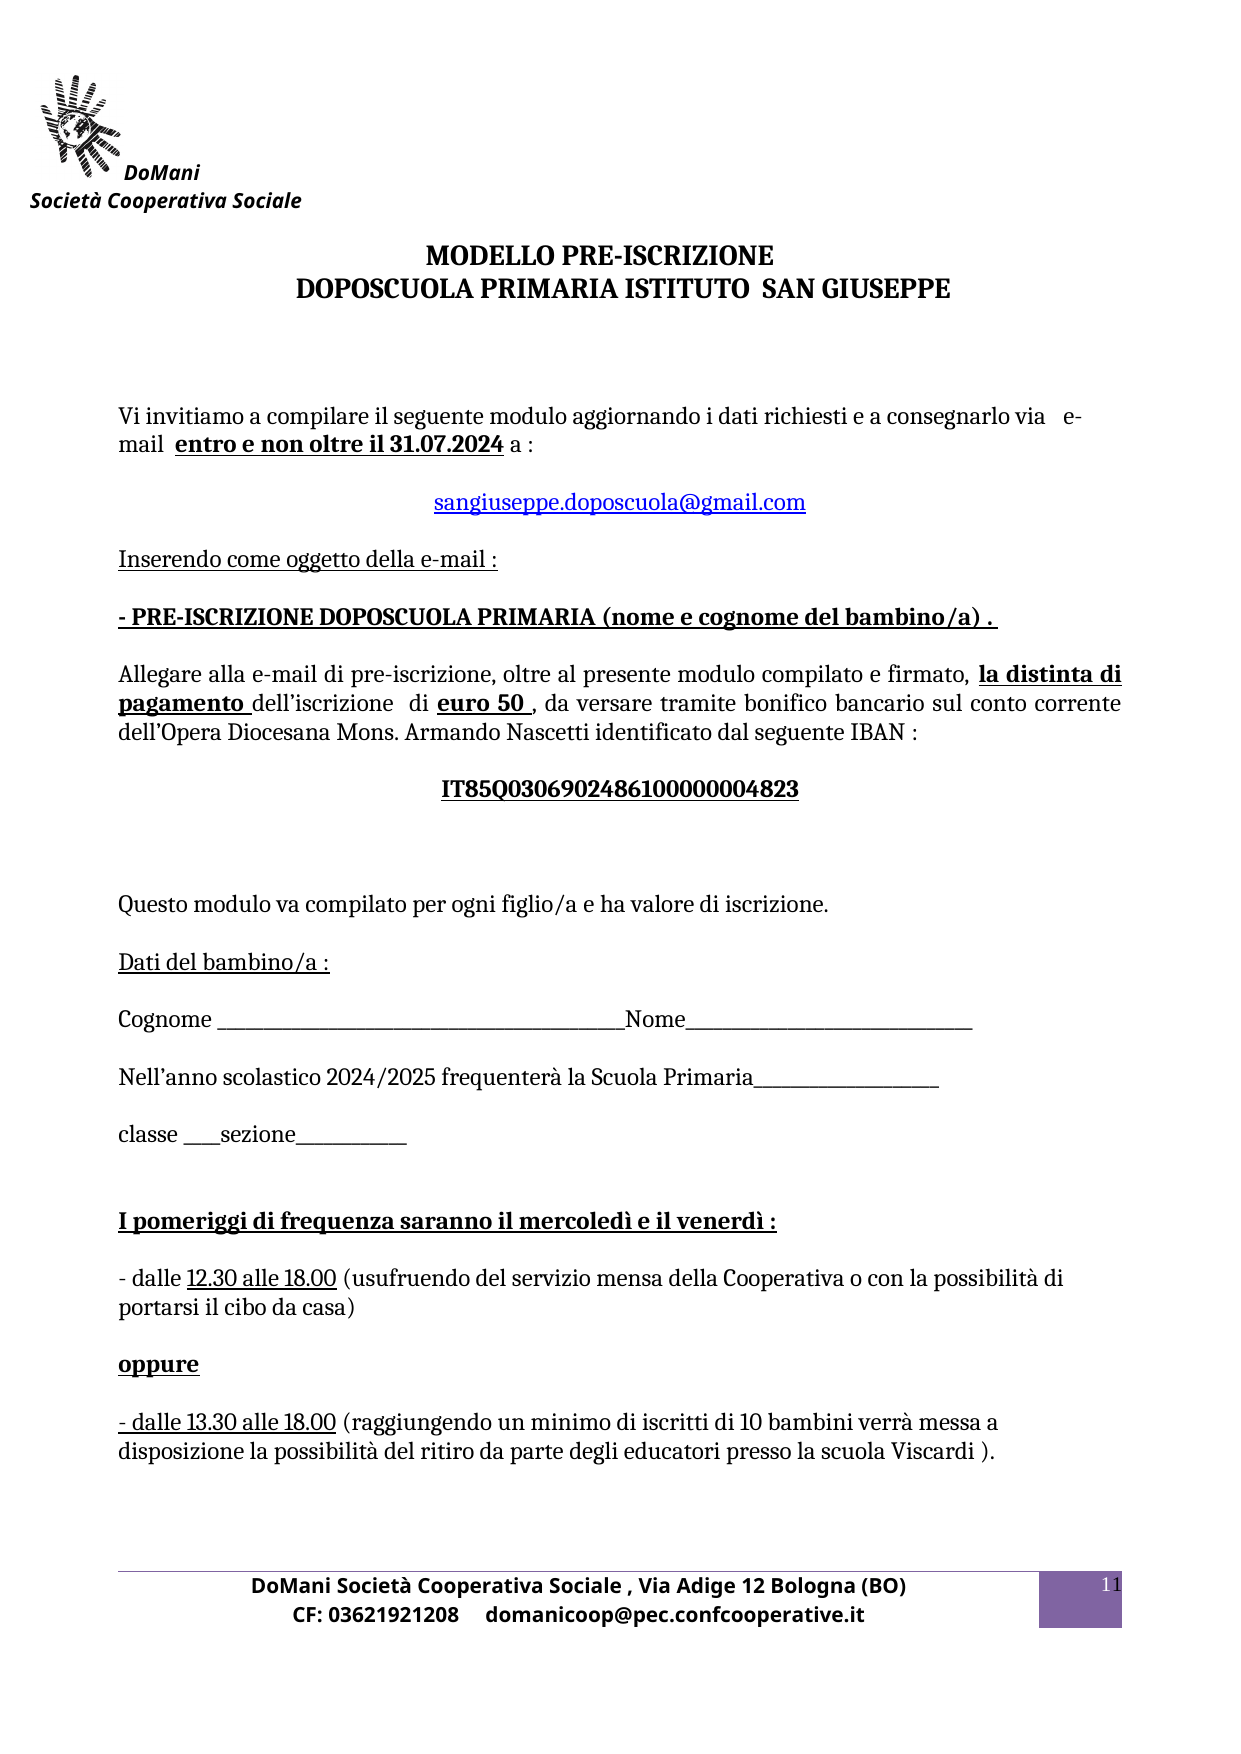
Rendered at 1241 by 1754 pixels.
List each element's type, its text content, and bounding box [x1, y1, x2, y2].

text DOPOSCUOLA PRIMARIA ISTITUTO SAN GIUSEPPE [118, 272, 1122, 306]
text classe ____sezione____________ [118, 1120, 1122, 1149]
text Nell’anno scolastico 2024/2025 frequenterà la Scuola Primaria____________________ [118, 1063, 1122, 1092]
text Cognome ____________________________________________Nome_______________________________ [118, 1005, 1122, 1034]
text Inserendo come oggetto della e-mail : [118, 545, 1122, 574]
text Dati del bambino/a : [118, 948, 1122, 977]
text - PRE-ISCRIZIONE DOPOSCUOLA PRIMARIA (nome e cognome del bambino/a) . [118, 603, 1122, 632]
text Questo modulo va compilato per ogni figlio/a e ha valore di iscrizione. [118, 890, 1122, 919]
text MODELLO PRE-ISCRIZIONE [118, 239, 1122, 272]
text oppure [118, 1350, 1122, 1379]
text IT85Q0306902486100000004823 [118, 775, 1122, 804]
text - dalle 13.30 alle 18.00 (raggiungendo un minimo di iscritti di 10 bambini verrà messa a disposizione la possibilità del ritiro da parte degli educatori presso la scuola Viscardi ). [118, 1408, 1122, 1465]
text Vi invitiamo a compilare il seguente modulo aggiornando i dati richiesti e a consegnarlo via e-mail entro e non oltre il 31.07.2024 a : [118, 402, 1122, 459]
text sangiuseppe.doposcuola@gmail.com [118, 488, 1122, 517]
text Allegare alla e-mail di pre-iscrizione, oltre al presente modulo compilato e firmato, la distinta di pagamento dell’iscrizione di euro 50 , da versare tramite bonifico bancario sul conto corrente dell’Opera Diocesana Mons. Armando Nascetti identificato dal seguente IBAN : [118, 660, 1122, 747]
text - dalle 12.30 alle 18.00 (usufruendo del servizio mensa della Cooperativa o con la possibilità di portarsi il cibo da casa) [118, 1264, 1122, 1322]
text I pomeriggi di frequenza saranno il mercoledì e il venerdì : [118, 1207, 1122, 1235]
picture [34, 73, 124, 181]
